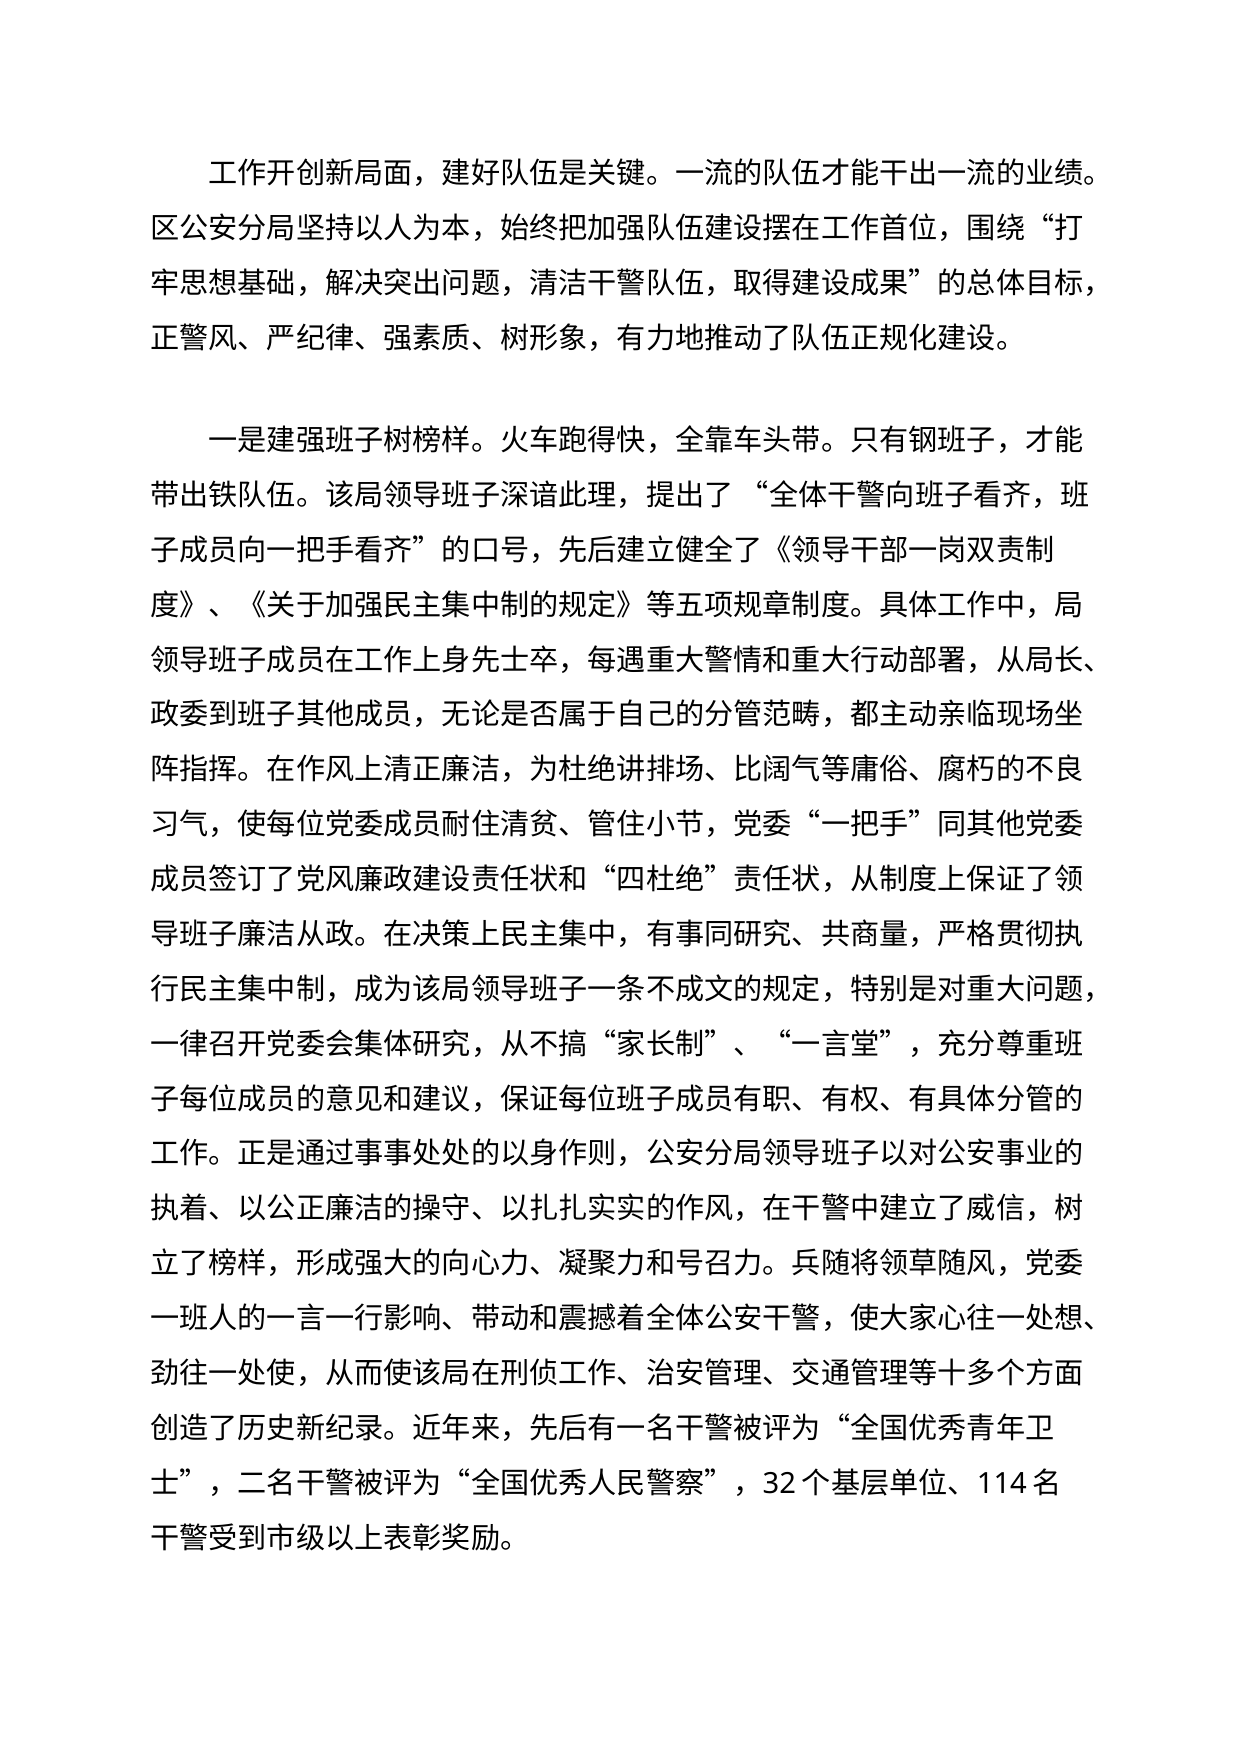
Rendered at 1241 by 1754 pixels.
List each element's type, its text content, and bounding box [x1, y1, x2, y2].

text 工作开创新局面，建好队伍是关键。一流的队伍才能干出一流的业绩。区公安分局坚持以人为本，始终把加强队伍建设摆在工作首位，围绕“打牢思想基础，解决突出问题，清洁干警队伍，取得建设成果”的总体目标，正警风、严纪律、强素质、树形象，有力地推动了队伍正规化建设。 [150, 150, 1090, 357]
text 一是建强班子树榜样。火车跑得快，全靠车头带。只有钢班子，才能带出铁队伍。该局领导班子深谙此理，提出了 “全体干警向班子看齐，班子成员向一把手看齐”的口号，先后建立健全了《领导干部一岗双责制度》、《关于加强民主集中制的规定》等五项规章制度。具体工作中，局领导班子成员在工作上身先士卒，每遇重大警情和重大行动部署，从局长、政委到班子其他成员，无论是否属于自己的分管范畴，都主动亲临现场坐阵指挥。在作风上清正廉洁，为杜绝讲排场、比阔气等庸俗、腐朽的不良习气，使每位党委成员耐住清贫、管住小节，党委“一把手”同其他党委成员签订了党风廉政建设责任状和“四杜绝”责任状，从制度上保证了领导班子廉洁从政。在决策上民主集中，有事同研究、共商量，严格贯彻执行民主集中制，成为该局领导班子一条不成文的规定，特别是对重大问题，一律召开党委会集体研究，从不搞“家长制”、“一言堂”，充分尊重班子每位成员的意见和建议，保证每位班子成员有职、有权、有具体分管的工作。正是通过事事处处的以身作则，公安分局领导班子以对公安事业的执着、以公正廉洁的操守、以扎扎实实的作风，在干警中建立了威信，树立了榜样，形成强大的向心力、凝聚力和号召力。兵随将领草随风，党委一班人的一言一行影响、带动和震撼着全体公安干警，使大家心往一处想、劲往一处使，从而使该局在刑侦工作、治安管理、交通管理等十多个方面创造了历史新纪录。近年来，先后有一名干警被评为“全国优秀青年卫士”，二名干警被评为“全国优秀人民警察”，32个基层单位、114名干警受到市级以上表彰奖励。 [150, 416, 1090, 1557]
